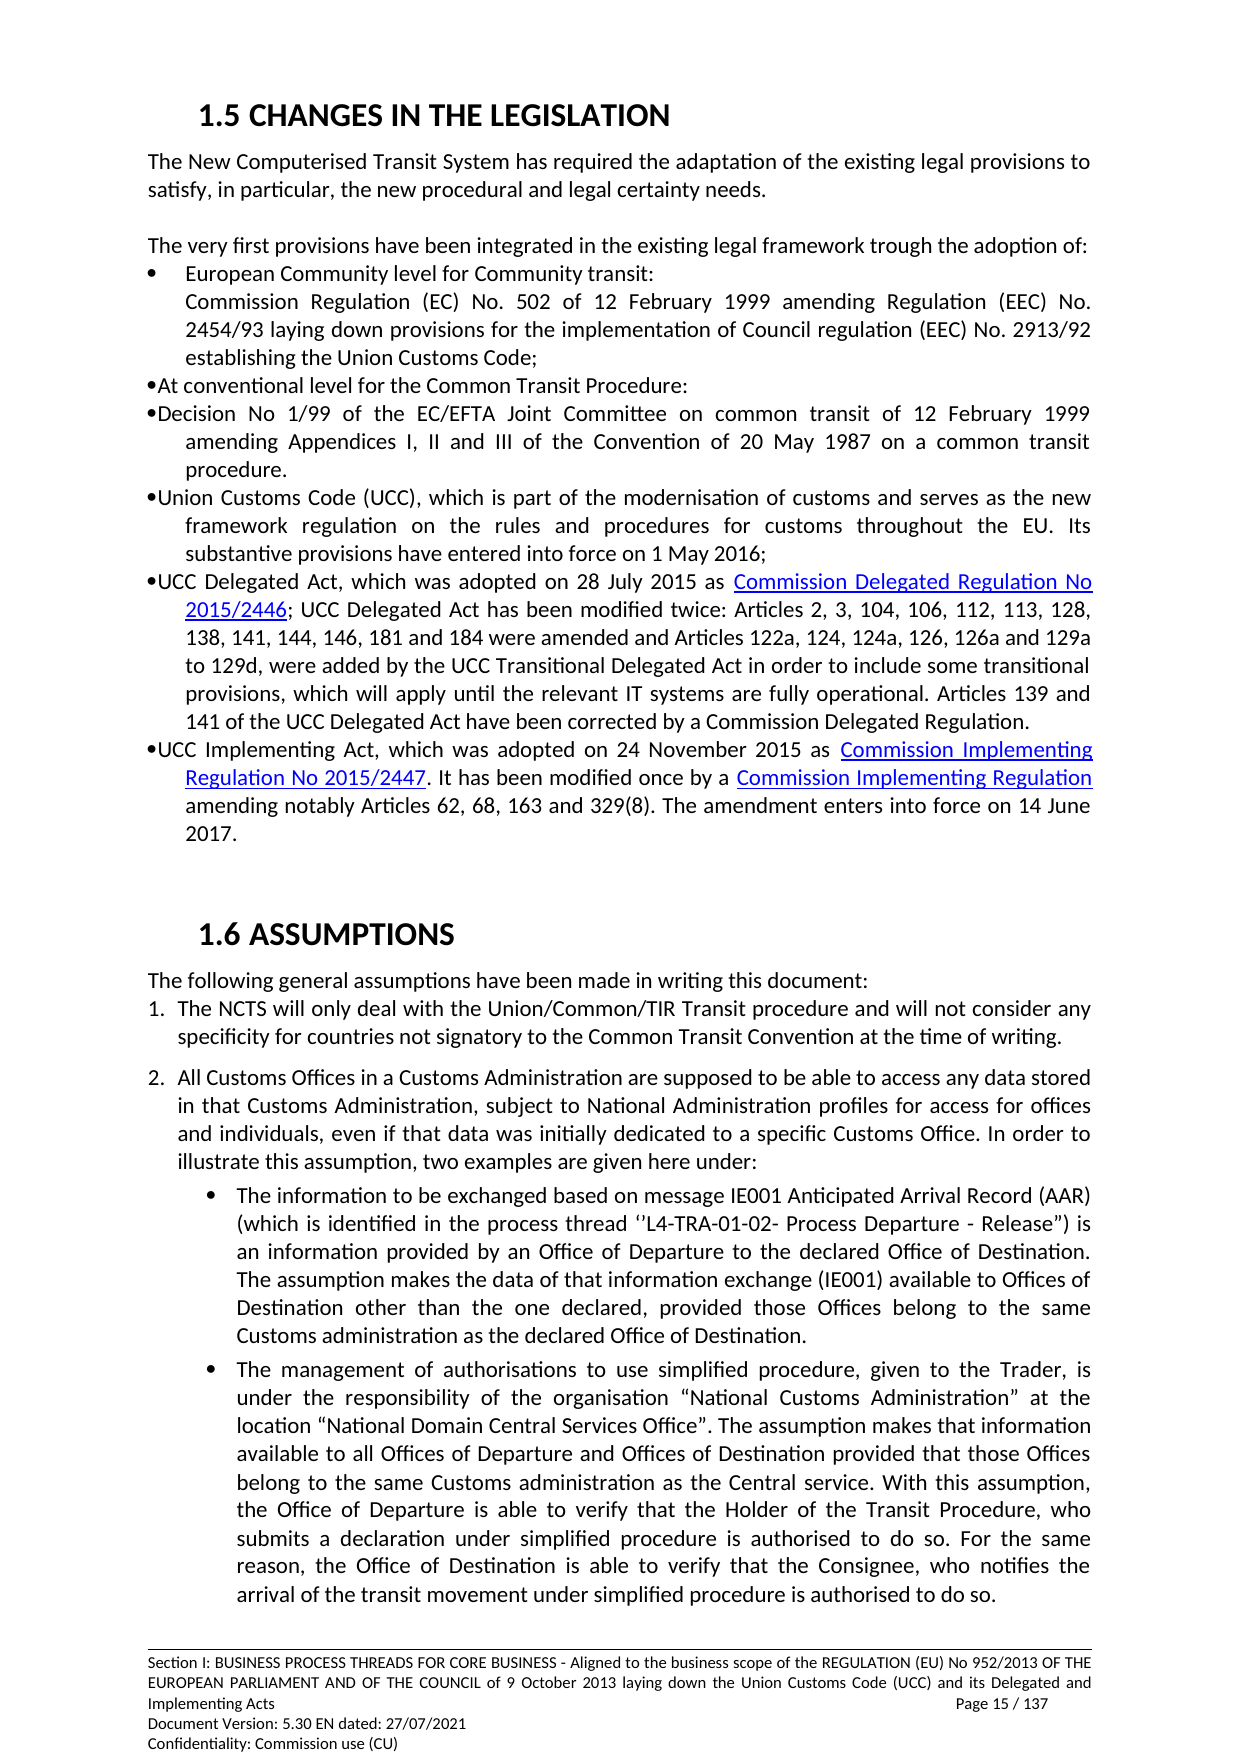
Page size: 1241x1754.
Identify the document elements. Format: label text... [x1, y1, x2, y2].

list Αt conventional level for the Common Transit Procedure: [148, 371, 1092, 399]
subtitle Assumptions [198, 913, 1092, 954]
text The New Computerised Transit System has required the adaptation of the existing legal provisions to satisfy, in particular, the new procedural and legal certainty needs. [148, 147, 1092, 203]
list All Customs Offices in a Customs Administration are supposed to be able to access any data stored in that Customs Administration, subject to National Administration profiles for access for offices and individuals, even if that data was initially dedicated to a specific Customs Office. In order to illustrate this assumption, two examples are given here under: [148, 1063, 1092, 1175]
list UCC Implementing Act, which was adopted on 24 November 2015 as Commission Implementing Regulation No 2015/2447. It has been modified once by a Commission Implementing Regulation amending notably Articles 62, 68, 163 and 329(8). The amendment enters into force on 14 June 2017. [148, 735, 1092, 847]
list The management of authorisations to use simplified procedure, given to the Trader, is under the responsibility of the organisation “National Customs Administration” at the location “National Domain Central Services Office”. The assumption makes that information available to all Offices of Departure and Offices of Destination provided that those Offices belong to the same Customs administration as the Central service. With this assumption, the Office of Departure is able to verify that the Holder of the Transit Procedure, who submits a declaration under simplified procedure is authorised to do so. For the same reason, the Office of Destination is able to verify that the Consignee, who notifies the arrival of the transit movement under simplified procedure is authorised to do so. [207, 1356, 1092, 1608]
list Decision No 1/99 of the EC/EFTA Joint Committee on common transit of 12 February 1999 amending Appendices I, II and III of the Convention of 20 May 1987 on a common transit procedure. [148, 399, 1092, 483]
list The information to be exchanged based on message IE001 Anticipated Arrival Record (AAR) (which is identified in the process thread ‘’L4-TRA-01-02- Process Departure - Release”) is an information provided by an Office of Departure to the declared Office of Destination. The assumption makes the data of that information exchange (IE001) available to Offices of Destination other than the one declared, provided those Offices belong to the same Customs administration as the declared Office of Destination. [207, 1181, 1092, 1349]
list Union Customs Code (UCC), which is part of the modernisation of customs and serves as the new framework regulation on the rules and procedures for customs throughout the EU. Its substantive provisions have entered into force on 1 May 2016; [148, 483, 1092, 567]
list The NCTS will only deal with the Union/Common/TIR Transit procedure and will not consider any specificity for countries not signatory to the Common Transit Convention at the time of writing. [148, 994, 1092, 1050]
list European Community level for Community transit: [148, 259, 1092, 287]
subtitle Changes in the legislation [198, 94, 1092, 134]
text The very first provisions have been integrated in the existing legal framework trough the adoption of: [148, 231, 1092, 259]
list UCC Delegated Act, which was adopted on 28 July 2015 as Commission Delegated Regulation No 2015/2446; UCC Delegated Act has been modified twice: Articles 2, 3, 104, 106, 112, 113, 128, 138, 141, 144, 146, 181 and 184 were amended and Articles 122a, 124, 124a, 126, 126a and 129a to 129d, were added by the UCC Transitional Delegated Act in order to include some transitional provisions, which will apply until the relevant IT systems are fully operational. Articles 139 and 141 of the UCC Delegated Act have been corrected by a Commission Delegated Regulation. [148, 567, 1092, 735]
text Commission Regulation (EC) No. 502 of 12 February 1999 amending Regulation (EEC) No. 2454/93 laying down provisions for the implementation of Council regulation (EEC) No. 2913/92 establishing the Union Customs Code; [185, 287, 1092, 371]
text The following general assumptions have been made in writing this document: [148, 966, 1092, 994]
